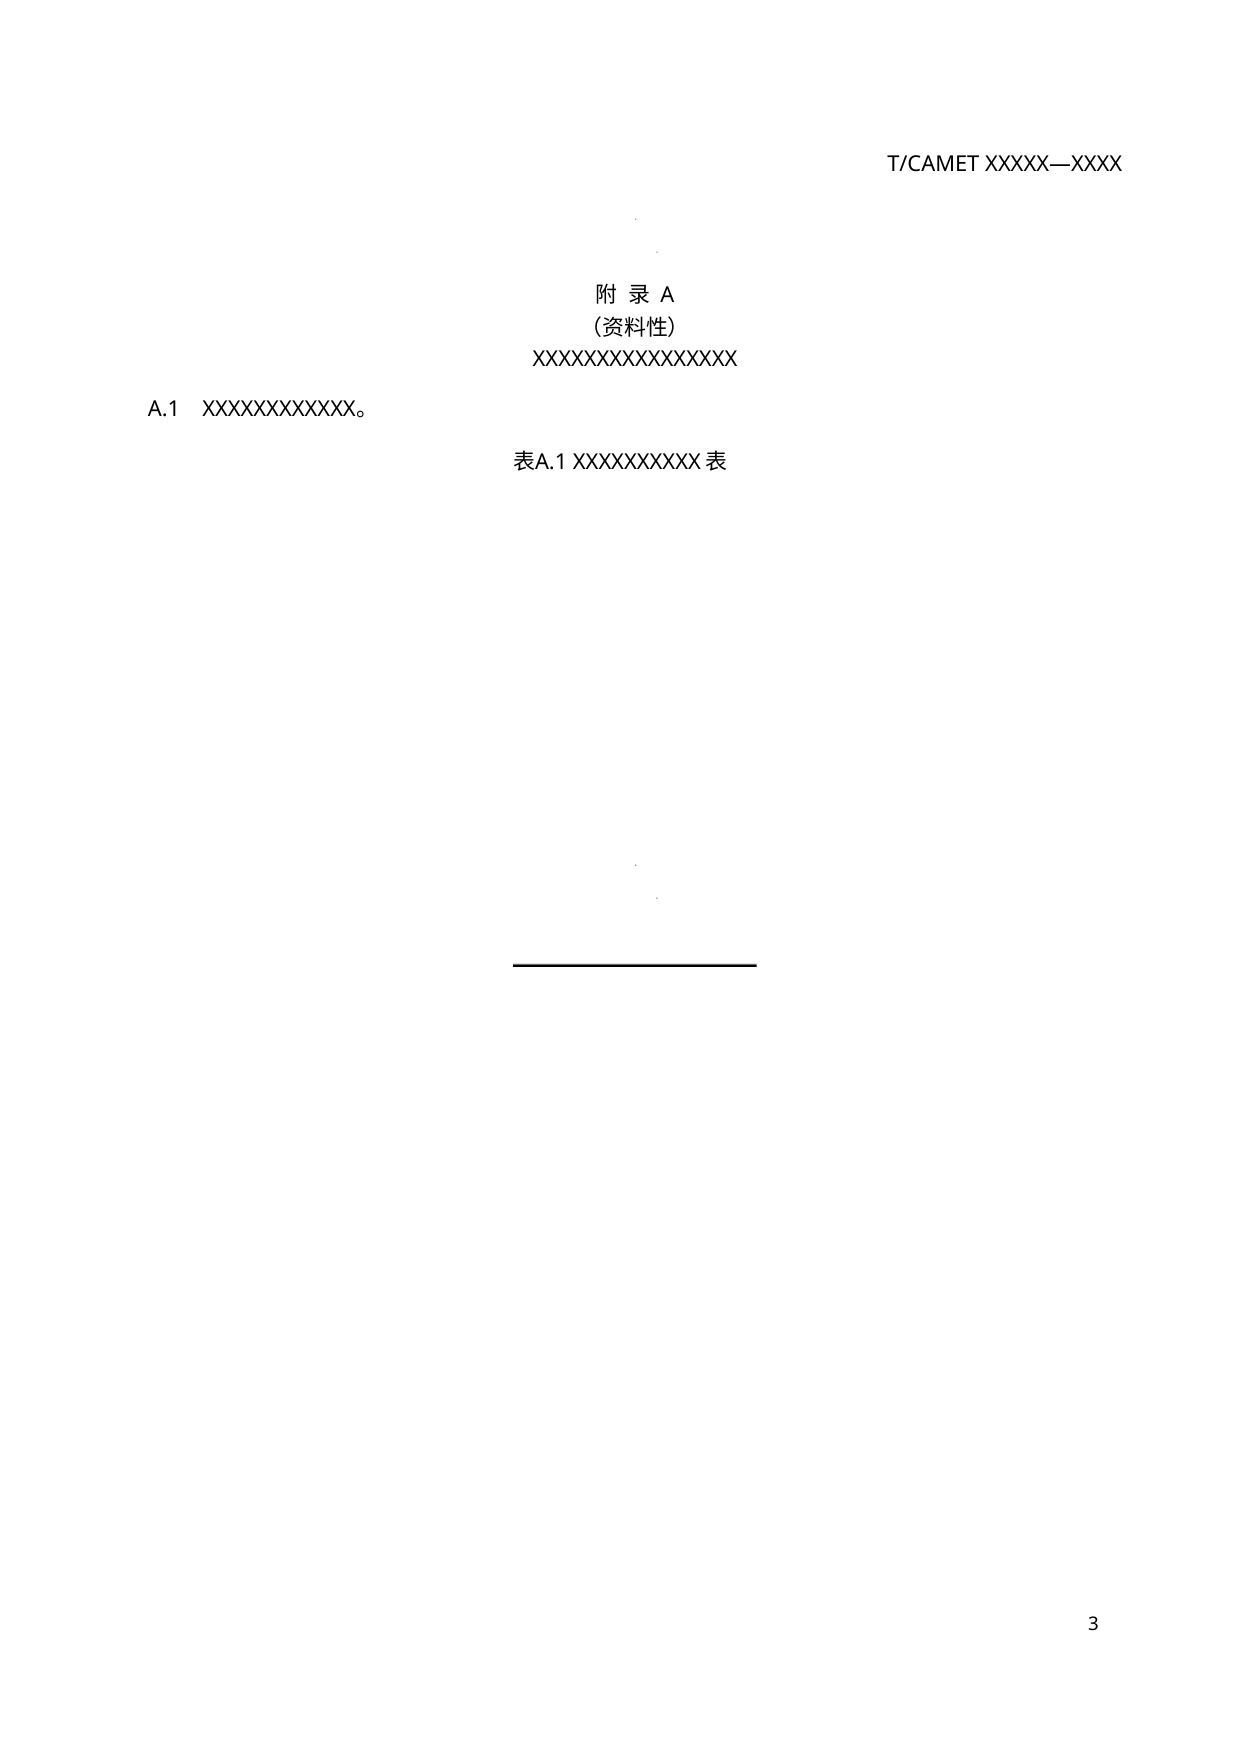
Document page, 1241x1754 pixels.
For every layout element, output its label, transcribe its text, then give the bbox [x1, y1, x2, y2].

text XXXXXXXXXX表 [148, 444, 1122, 476]
text XXXXXXXXXXXX。 [148, 391, 1122, 423]
picture [513, 914, 757, 967]
text （资料性） XXXXXXXXXXXXXXXX [148, 277, 1122, 374]
